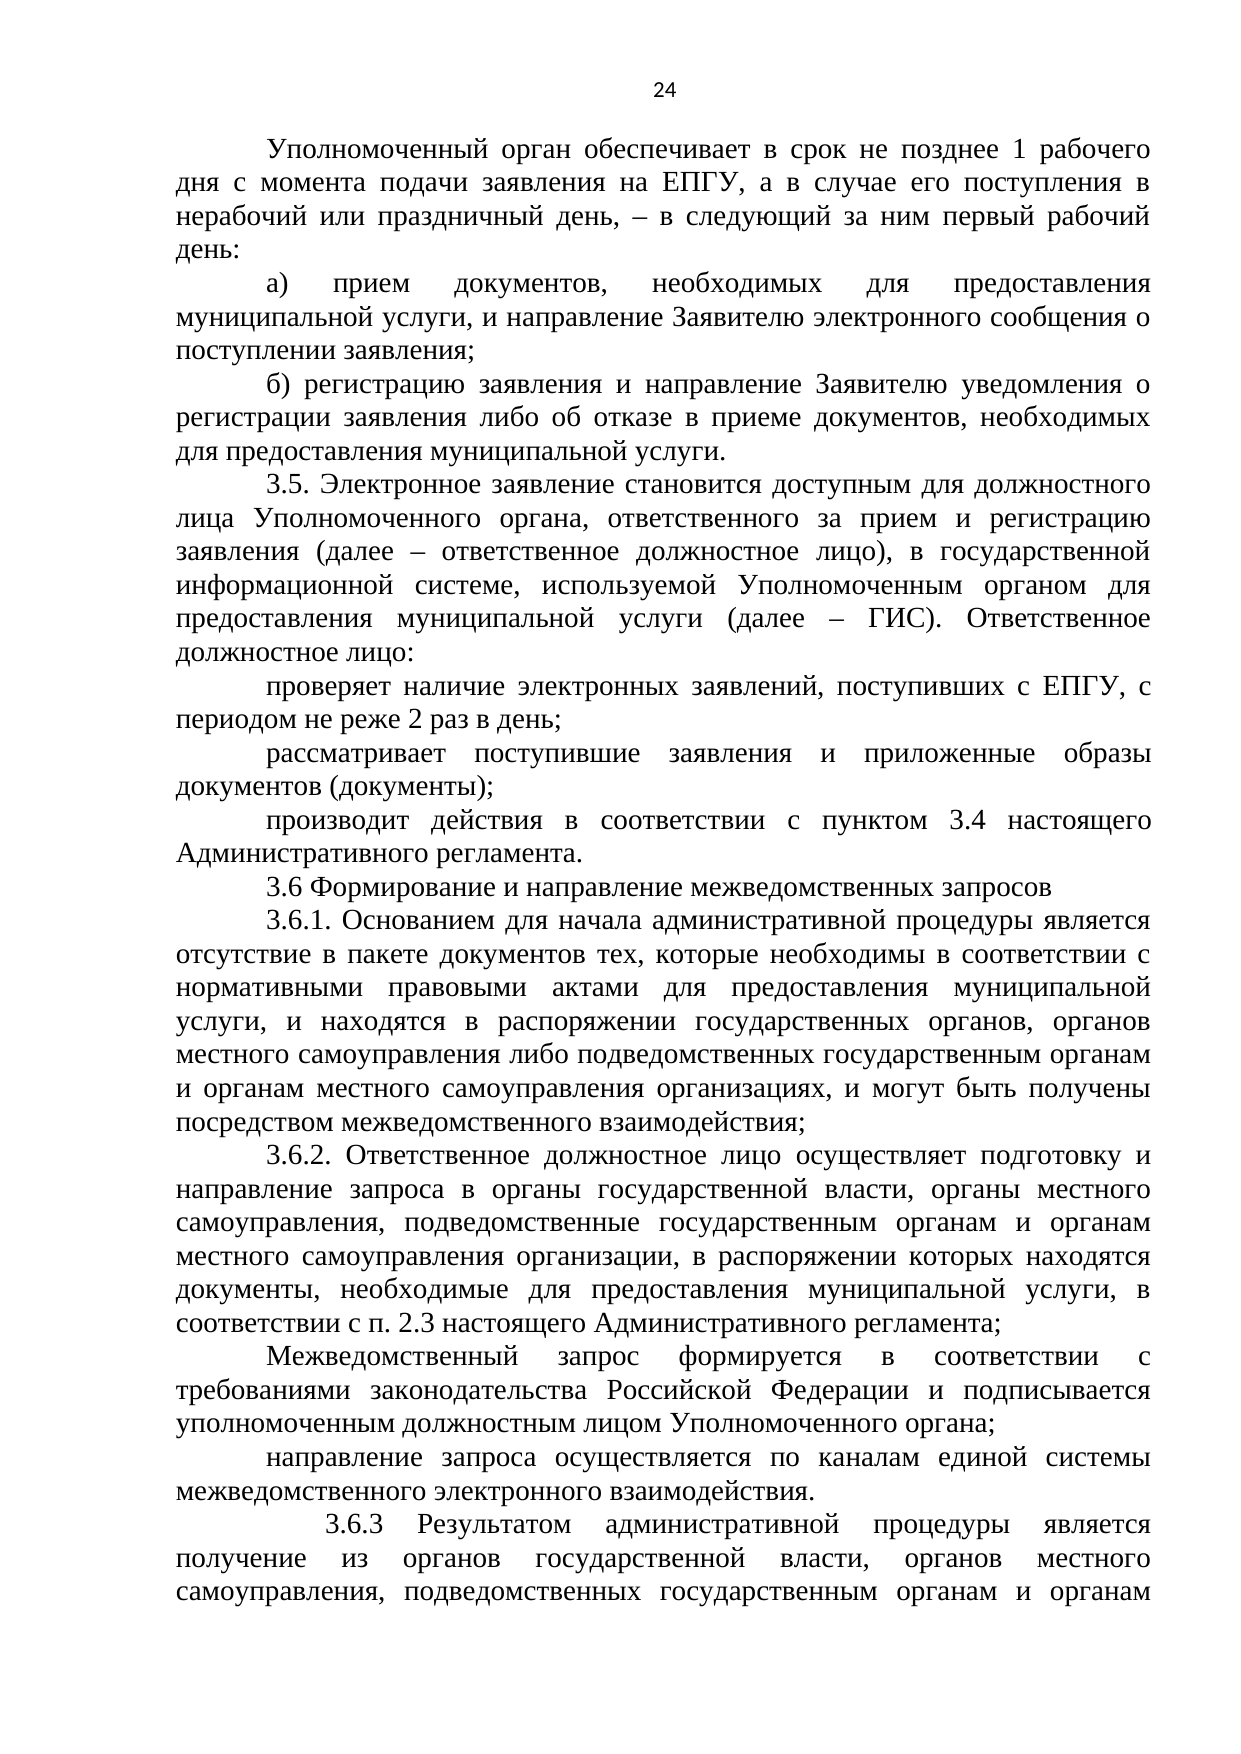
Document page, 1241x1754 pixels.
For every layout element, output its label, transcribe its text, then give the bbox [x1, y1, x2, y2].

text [176, 1506, 1152, 1607]
text 3.6.1. Основанием для начала административной процедуры является отсутствие в пакете документов тех, которые необходимы в соответствии с нормативными правовыми актами для предоставления муниципальной услуги, и находятся в распоряжении государственных органов, органов местного самоуправления либо подведомственных государственным органам и органам местного самоуправления организациях, и могут быть получены посредством межведомственного взаимодействия; [176, 902, 1152, 1137]
text 3.5. Электронное заявление становится доступным для должностного лица Уполномоченного органа, ответственного за прием и регистрацию заявления (далее – ответственное должностное лицо), в государственной информационной системе, используемой Уполномоченным органом для предоставления муниципальной услуги (далее – ГИС). Ответственное должностное лицо: [176, 466, 1152, 668]
text 3.6.2. Ответственное должностное лицо осуществляет подготовку и направление запроса в органы государственной власти, органы местного самоуправления, подведомственные государственным органам и органам местного самоуправления организации, в распоряжении которых находятся документы, необходимые для предоставления муниципальной услуги, в соответствии с п. 2.3 настоящего Административного регламента; [176, 1137, 1152, 1338]
text проверяет наличие электронных заявлений, поступивших с ЕПГУ, с периодом не реже 2 раз в день; [176, 668, 1152, 735]
text б) регистрацию заявления и направление Заявителю уведомления о регистрации заявления либо об отказе в приеме документов, необходимых для предоставления муниципальной услуги. [176, 366, 1152, 466]
text направление запроса осуществляется по каналам единой системы межведомственного электронного взаимодействия. [176, 1439, 1152, 1506]
text 3.6 Формирование и направление межведомственных запросов [176, 869, 1152, 902]
text производит действия в соответствии с пунктом 3.4 настоящего Административного регламента. [176, 802, 1152, 869]
text Уполномоченный орган обеспечивает в срок не позднее 1 рабочего дня с момента подачи заявления на ЕПГУ, а в случае его поступления в нерабочий или праздничный день, – в следующий за ним первый рабочий день: [176, 131, 1152, 265]
text рассматривает поступившие заявления и приложенные образы документов (документы); [176, 735, 1152, 802]
text Межведомственный запрос формируется в соответствии с требованиями законодательства Российской Федерации и подписывается уполномоченным должностным лицом Уполномоченного органа; [176, 1338, 1152, 1439]
text а) прием документов, необходимых для предоставления муниципальной услуги, и направление Заявителю электронного сообщения о поступлении заявления; [176, 265, 1152, 366]
